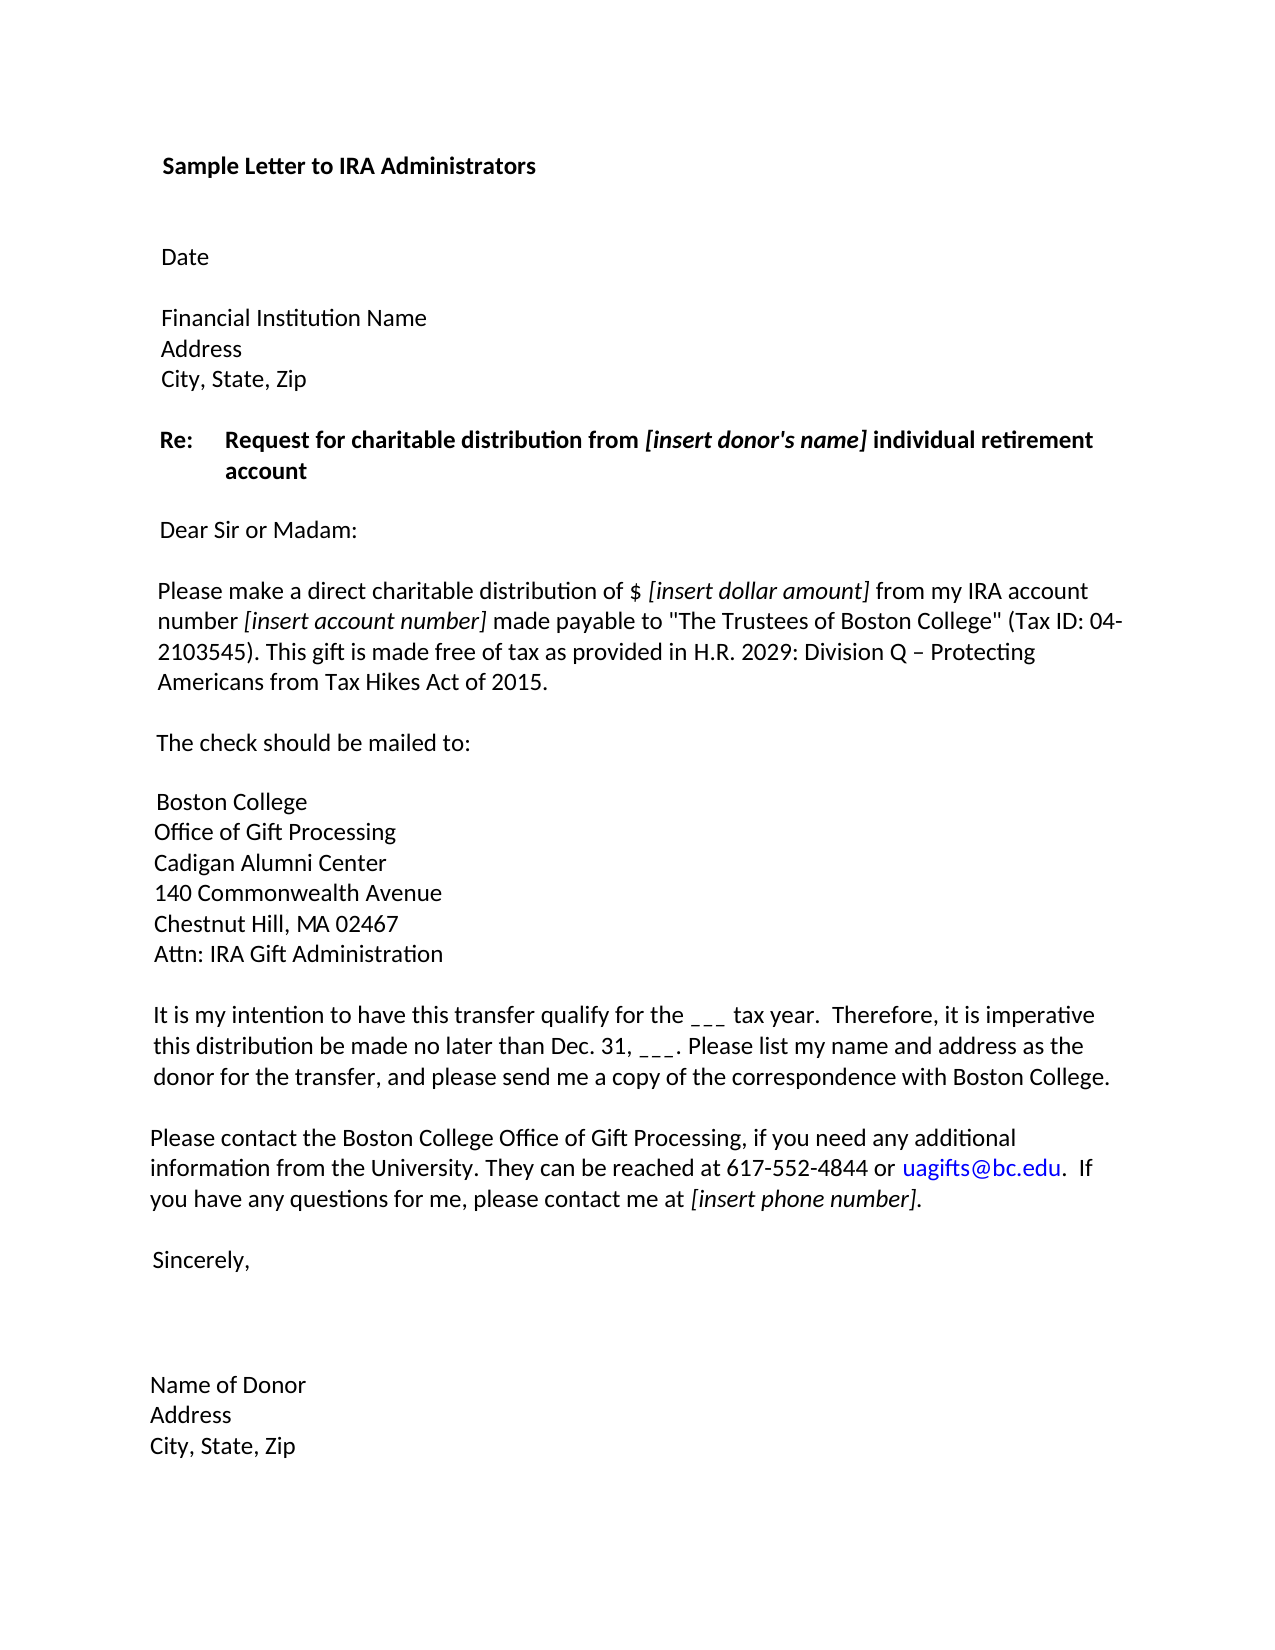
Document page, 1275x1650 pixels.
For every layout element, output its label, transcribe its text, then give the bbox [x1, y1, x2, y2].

text It is my intention to have this transfer qualify for the ___ tax year. Therefore, it is imperative this distribution be made no later than Dec. 31, ___. Please list my name and address as the donor for the transfer, and please send me a copy of the correspondence with Boston College. [153, 999, 1125, 1091]
text The check should be mailed to: [156, 727, 1125, 786]
text Name of Donor Address City, State, Zip [150, 1369, 1125, 1460]
text Re: Request for charitable distribution from [insert donor's name] individual retirement account [159, 425, 1125, 514]
text Address [161, 333, 1125, 364]
text Sample Letter to IRA Administrators [162, 150, 1125, 181]
text Please contact the Boston College Office of Gift Processing, if you need any additional information from the University. They can be reached at 617-552-4844 or uagifts@bc.edu. If you have any questions for me, please contact me at [insert phone number]. [150, 1122, 1125, 1213]
text Please make a direct charitable distribution of $ [insert dollar amount] from my IRA account number [insert account number] made payable to "The Trustees of Boston College" (Tax ID: 04-2103545). This gift is made free of tax as provided in H.R. 2029: Division Q – Protecting Americans from Tax Hikes Act of 2015. [157, 575, 1125, 697]
text Sincerely, [152, 1244, 1125, 1274]
text Financial Institution Name [161, 303, 1125, 333]
text Date [161, 242, 1125, 272]
text Dear Sir or Madam: [159, 514, 1125, 544]
text Boston College [156, 786, 1125, 816]
text Office of Gift Processing Cadigan Alumni Center 140 Commonwealth Avenue Chestnut Hill, MA 02467 Attn: IRA Gift Administration [154, 816, 1125, 969]
text City, State, Zip [161, 364, 1125, 394]
